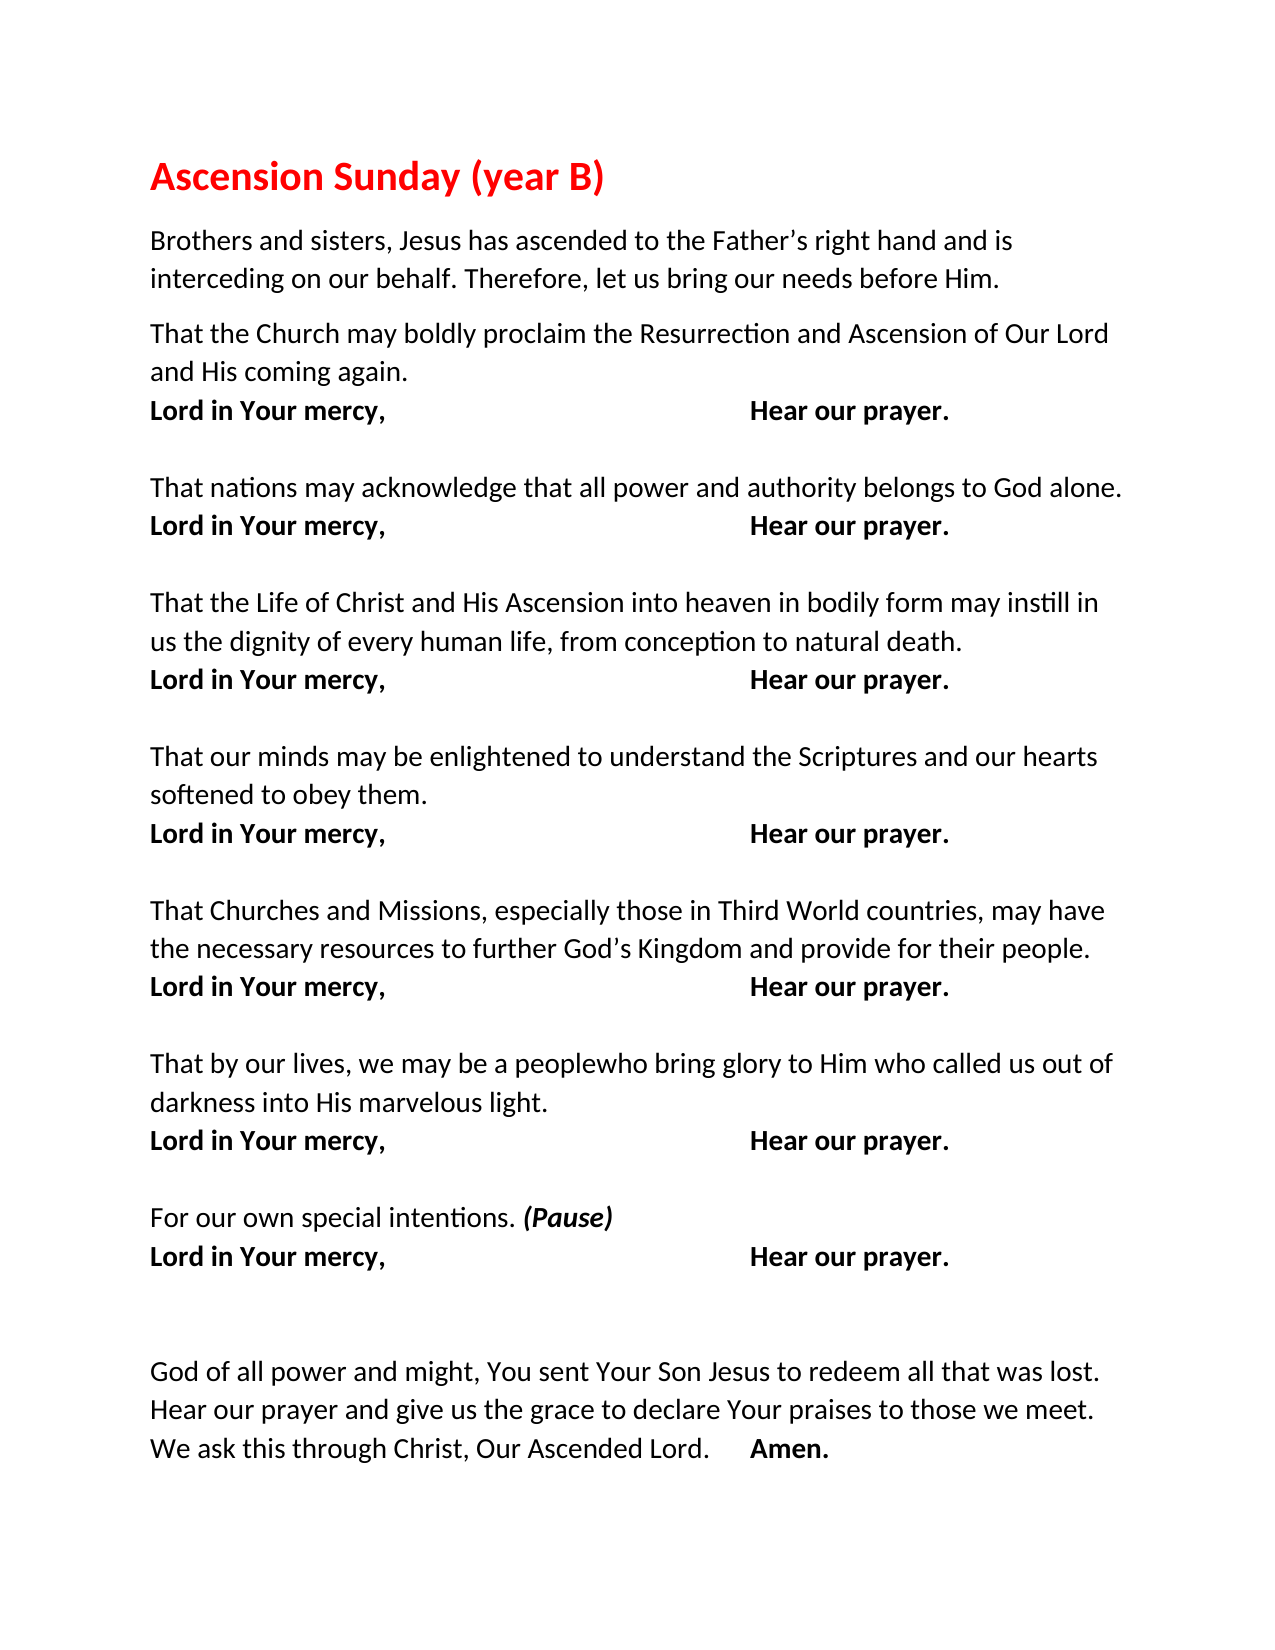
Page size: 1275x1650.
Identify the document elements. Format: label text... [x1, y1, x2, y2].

text That nations may acknowledge that all power and authority belongs to God alone. [150, 469, 1125, 504]
text Lord in Your mercy, Hear our prayer. [150, 1238, 1125, 1273]
text That the Life of Christ and His Ascension into heaven in bodily form may instill in us the dignity of every human life, from conception to natural death. [150, 584, 1125, 658]
text That our minds may be enlightened to understand the Scriptures and our hearts softened to obey them. [150, 738, 1125, 812]
text That Churches and Missions, especially those in Third World countries, may have the necessary resources to further God’s Kingdom and provide for their people. [150, 892, 1125, 966]
text Lord in Your mercy, Hear our prayer. [150, 507, 1125, 543]
text Brothers and sisters, Jesus has ascended to the Father’s right hand and is interceding on our behalf. Therefore, let us bring our needs before Him. [150, 222, 1125, 296]
text Lord in Your mercy, Hear our prayer. [150, 661, 1125, 697]
text Lord in Your mercy, Hear our prayer. [150, 815, 1125, 850]
text That by our lives, we may be a peoplewho bring glory to Him who called us out of darkness into His marvelous light. [150, 1045, 1125, 1119]
text Lord in Your mercy, Hear our prayer. [150, 968, 1125, 1004]
text For our own special intentions. (Pause) [150, 1199, 1125, 1235]
text Lord in Your mercy, Hear our prayer. [150, 1122, 1125, 1158]
text That the Church may boldly proclaim the Resurrection and Ascension of Our Lord and His coming again. [150, 315, 1125, 389]
text Lord in Your mercy, Hear our prayer. [150, 392, 1125, 428]
text God of all power and might, You sent Your Son Jesus to redeem all that was lost. Hear our prayer and give us the grace to declare Your praises to those we meet. We ask this through Christ, Our Ascended Lord. Amen. [150, 1353, 1125, 1465]
text Ascension Sunday (year B) [150, 150, 1125, 201]
